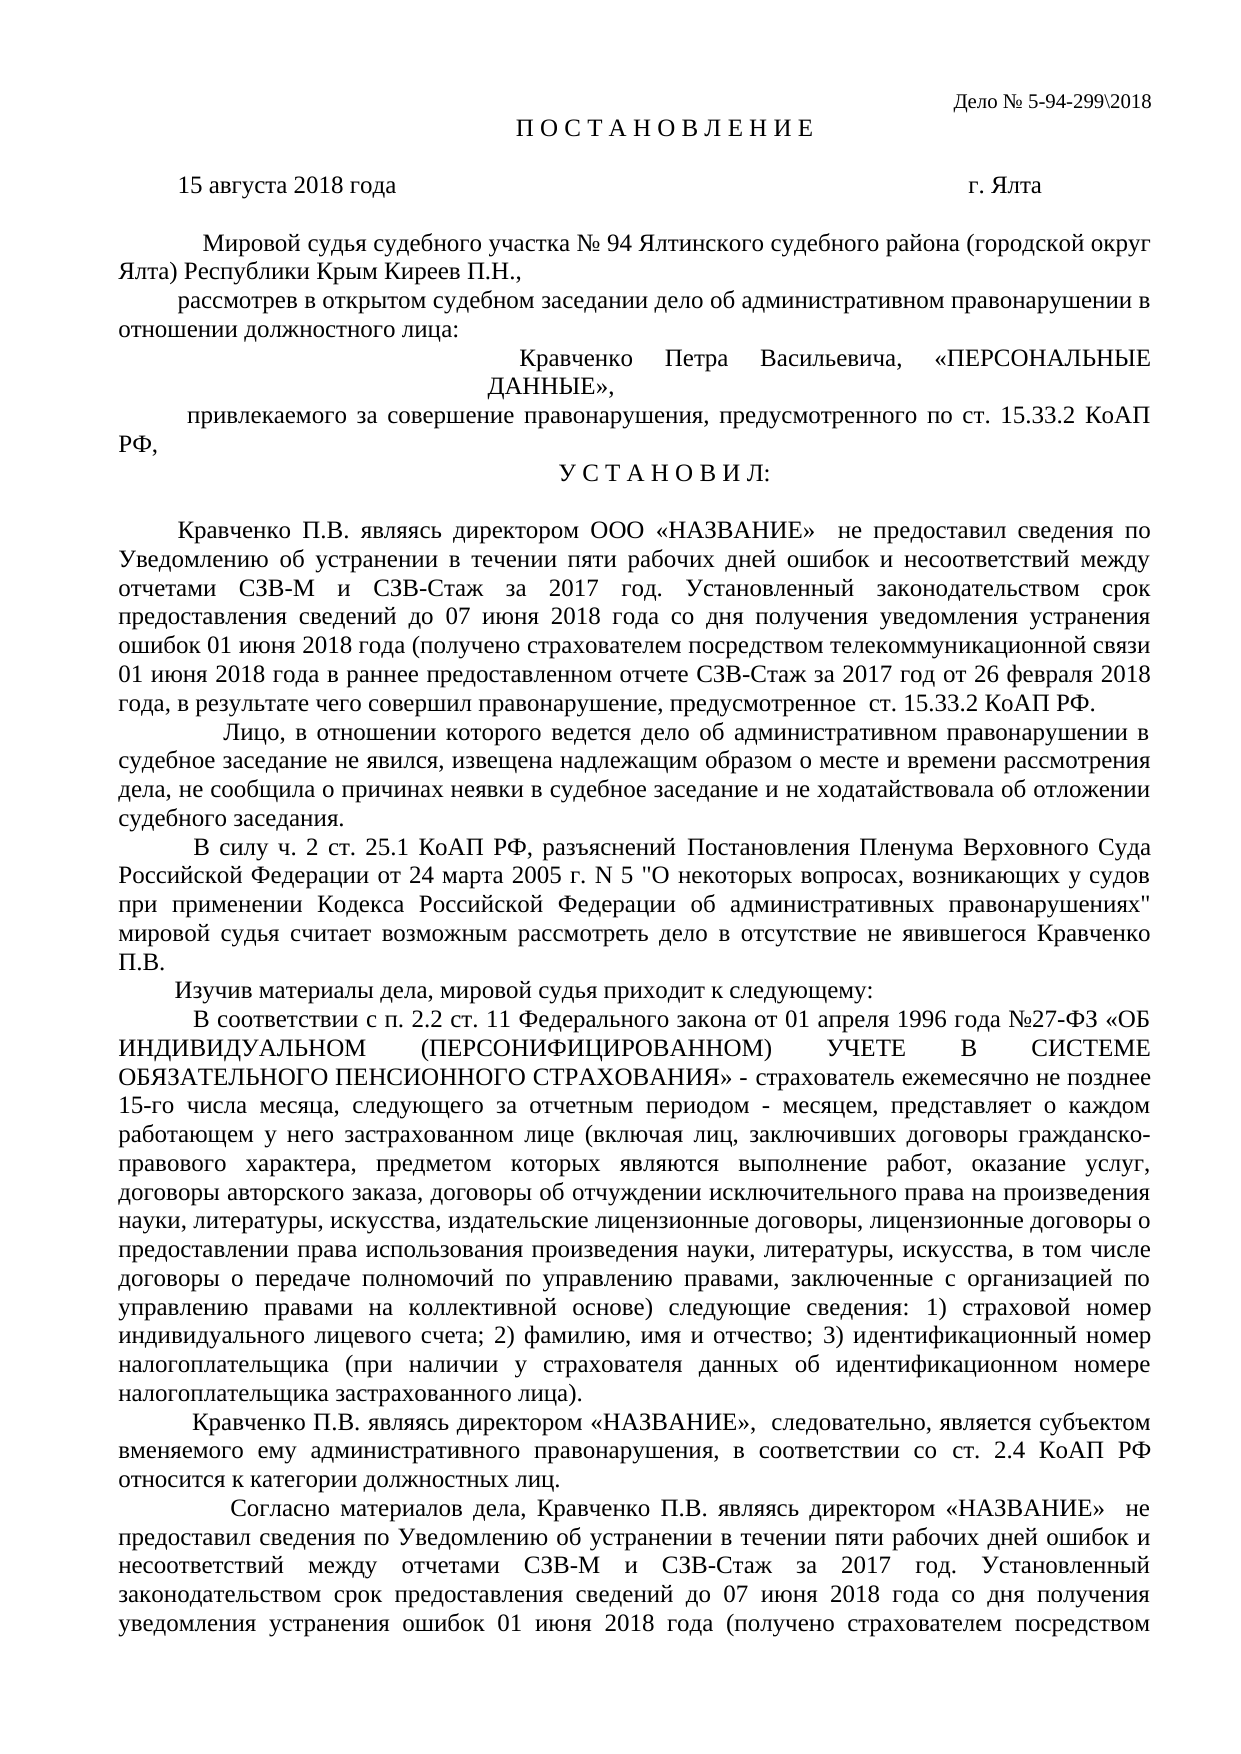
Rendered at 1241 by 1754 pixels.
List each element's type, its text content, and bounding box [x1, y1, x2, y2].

text привлекаемого за совершение правонарушения, предусмотренного по ст. 15.33.2 КоАП РФ, [118, 400, 1152, 458]
text Кравченко П.В. являясь директором «НАЗВАНИЕ», следовательно, является субъектом вменяемого ему административного правонарушения, в соответствии со ст. 2.4 КоАП РФ относится к категории должностных лиц. [118, 1407, 1152, 1493]
text Дело № 5-94-299\2018 [118, 89, 1152, 113]
text В силу ч. 2 ст. 25.1 КоАП РФ, разъяснений Постановления Пленума Верховного Суда Российской Федерации от 24 марта . N 5 "О некоторых вопросах, возникающих у судов при применении Кодекса Российской Федерации об административных правонарушениях" мировой судья считает возможным рассмотреть дело в отсутствие не явившегося Кравченко П.В. [118, 832, 1152, 975]
text Изучив материалы дела, мировой судья приходит к следующему: [118, 975, 1152, 1004]
text Мировой судья судебного участка № 94 Ялтинского судебного района (городской округ Ялта) Республики Крым Киреев П.Н., [118, 228, 1152, 285]
text П О С Т А Н О В Л Е Н И Е [118, 113, 1152, 141]
text 15 августа 2018 года г. Ялта [118, 170, 1152, 199]
text Кравченко П.В. являясь директором ООО «НАЗВАНИЕ» не предоставил сведения по Уведомлению об устранении в течении пяти рабочих дней ошибок и несоответствий между отчетами СЗВ-М и СЗВ-Стаж за 2017 год. Установленный законодательством срок предоставления сведений до 07 июня 2018 года со дня получения уведомления устранения ошибок 01 июня 2018 года (получено страхователем посредством телекоммуникационной связи 01 июня 2018 года в раннее предоставленном отчете СЗВ-Стаж за 2017 год от 26 февраля 2018 года, в результате чего совершил правонарушение, предусмотренное ст. 15.33.2 КоАП РФ. [118, 515, 1152, 717]
text Кравченко Петра Васильевича, «ПЕРСОНАЛЬНЫЕ ДАННЫЕ», [487, 343, 1152, 400]
text рассмотрев в открытом судебном заседании дело об административном правонарушении в отношении должностного лица: [118, 285, 1152, 343]
text Лицо, в отношении которого ведется дело об административном правонарушении в судебное заседание не явился, извещена надлежащим образом о месте и времени рассмотрения дела, не сообщила о причинах неявки в судебное заседание и не ходатайствовала об отложении судебного заседания. [118, 717, 1152, 832]
text У С Т А Н О В И Л: [118, 458, 1152, 486]
text В соответствии с п. 2.2 ст. 11 Федерального закона от 01 апреля 1996 года №27-ФЗ «ОБ ИНДИВИДУАЛЬНОМ (ПЕРСОНИФИЦИРОВАННОМ) УЧЕТЕ В СИСТЕМЕ ОБЯЗАТЕЛЬНОГО ПЕНСИОННОГО СТРАХОВАНИЯ» - страхователь ежемесячно не позднее 15-го числа месяца, следующего за отчетным периодом - месяцем, представляет о каждом работающем у него застрахованном лице (включая лиц, заключивших договоры гражданско-правового характера, предметом которых являются выполнение работ, оказание услуг, договоры авторского заказа, договоры об отчуждении исключительного права на произведения науки, литературы, искусства, издательские лицензионные договоры, лицензионные договоры о предоставлении права использования произведения науки, литературы, искусства, в том числе договоры о передаче полномочий по управлению правами, заключенные с организацией по управлению правами на коллективной основе) следующие сведения: 1) страховой номер индивидуального лицевого счета; 2) фамилию, имя и отчество; 3) идентификационный номер налогоплательщика (при наличии у страхователя данных об идентификационном номере налогоплательщика застрахованного лица). [118, 1004, 1152, 1407]
